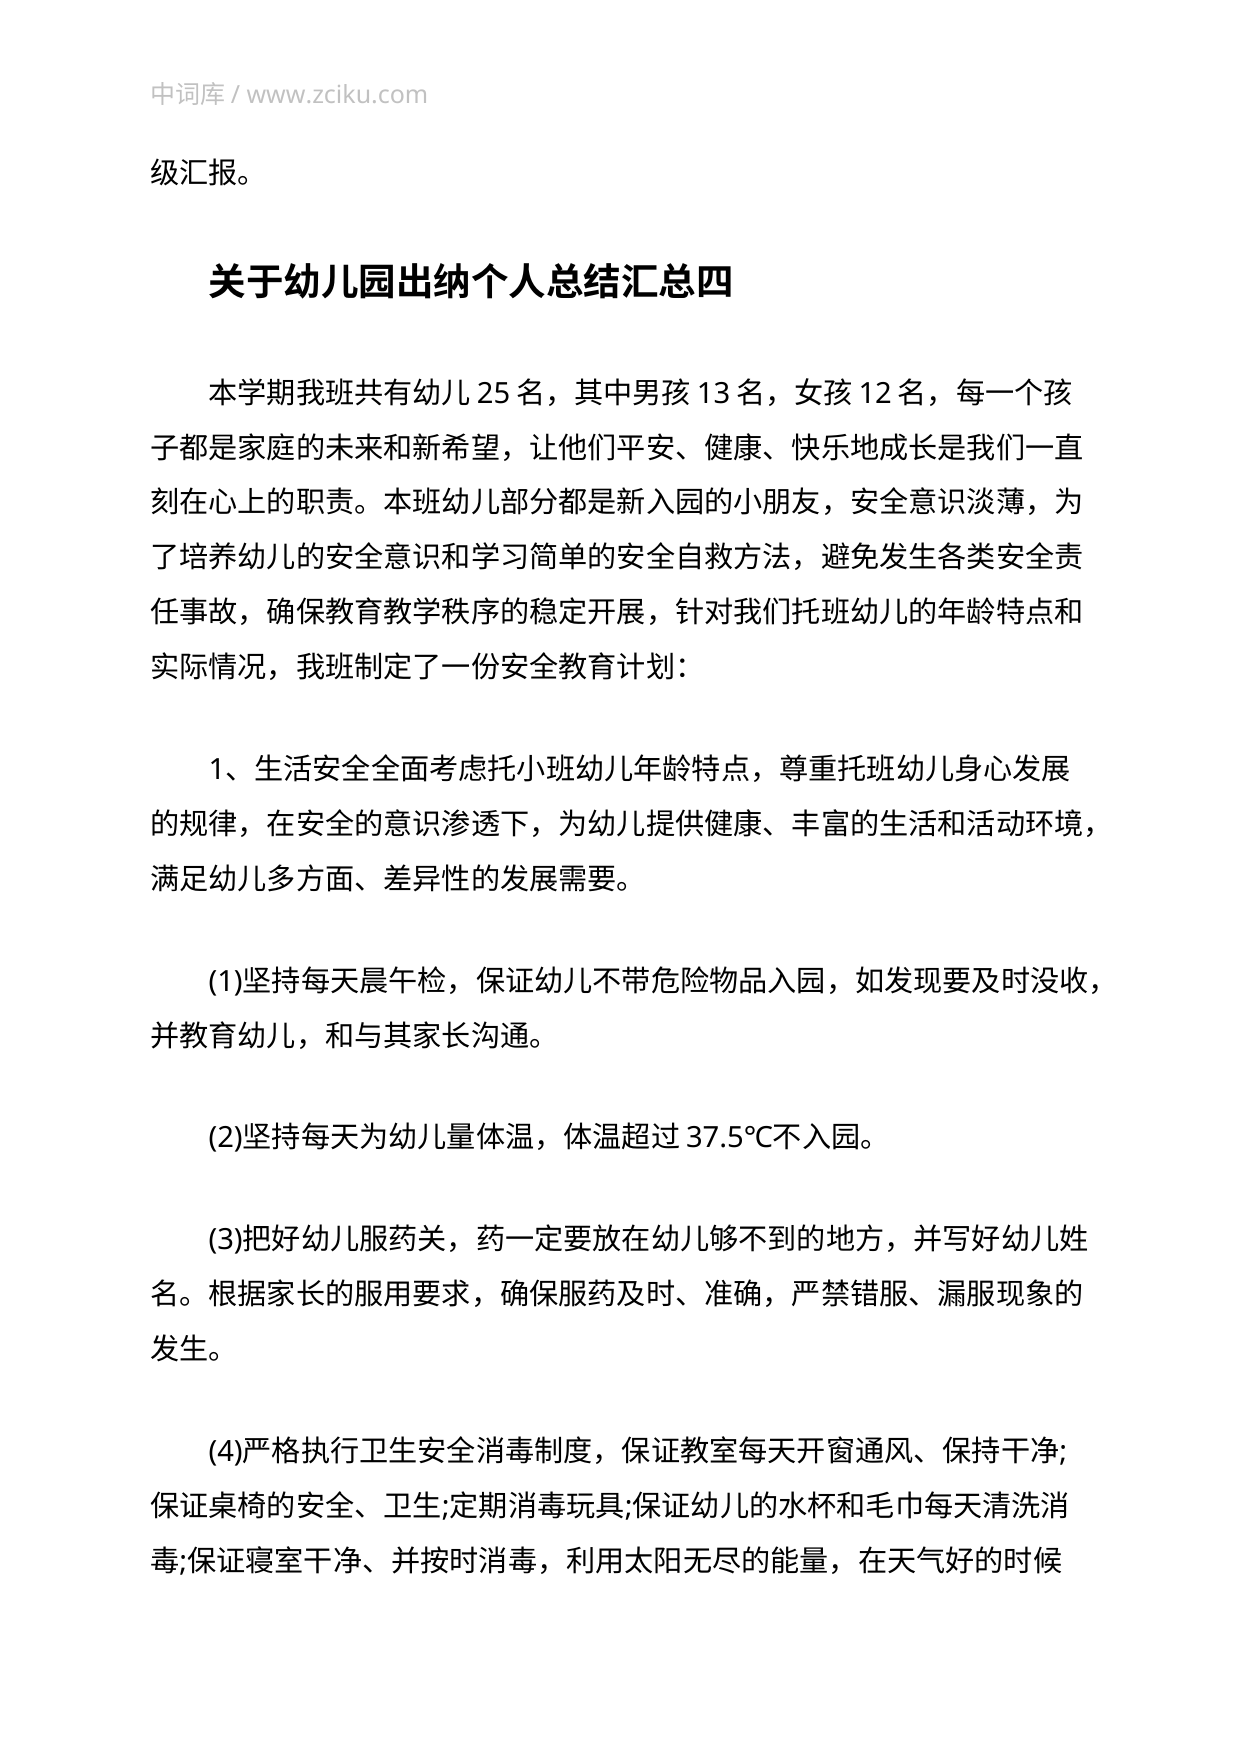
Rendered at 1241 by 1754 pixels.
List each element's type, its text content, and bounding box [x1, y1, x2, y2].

text 关于幼儿园出纳个人总结汇总四 [150, 252, 1090, 306]
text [150, 1428, 1090, 1580]
text (2)坚持每天为幼儿量体温，体温超过37.5℃不入园。 [150, 1114, 1090, 1156]
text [150, 150, 1090, 192]
text (3)把好幼儿服药关，药一定要放在幼儿够不到的地方，并写好幼儿姓名。根据家长的服用要求，确保服药及时、准确，严禁错服、漏服现象的发生。 [150, 1216, 1090, 1368]
text (1)坚持每天晨午检，保证幼儿不带危险物品入园，如发现要及时没收，并教育幼儿，和与其家长沟通。 [150, 957, 1090, 1054]
text 1、生活安全全面考虑托小班幼儿年龄特点，尊重托班幼儿身心发展的规律，在安全的意识渗透下，为幼儿提供健康、丰富的生活和活动环境，满足幼儿多方面、差异性的发展需要。 [150, 746, 1090, 898]
text 本学期我班共有幼儿25名，其中男孩13名，女孩12名，每一个孩子都是家庭的未来和新希望，让他们平安、健康、快乐地成长是我们一直刻在心上的职责。本班幼儿部分都是新入园的小朋友，安全意识淡薄，为了培养幼儿的安全意识和学习简单的安全自救方法，避免发生各类安全责任事故，确保教育教学秩序的稳定开展，针对我们托班幼儿的年龄特点和实际情况，我班制定了一份安全教育计划： [150, 369, 1090, 686]
